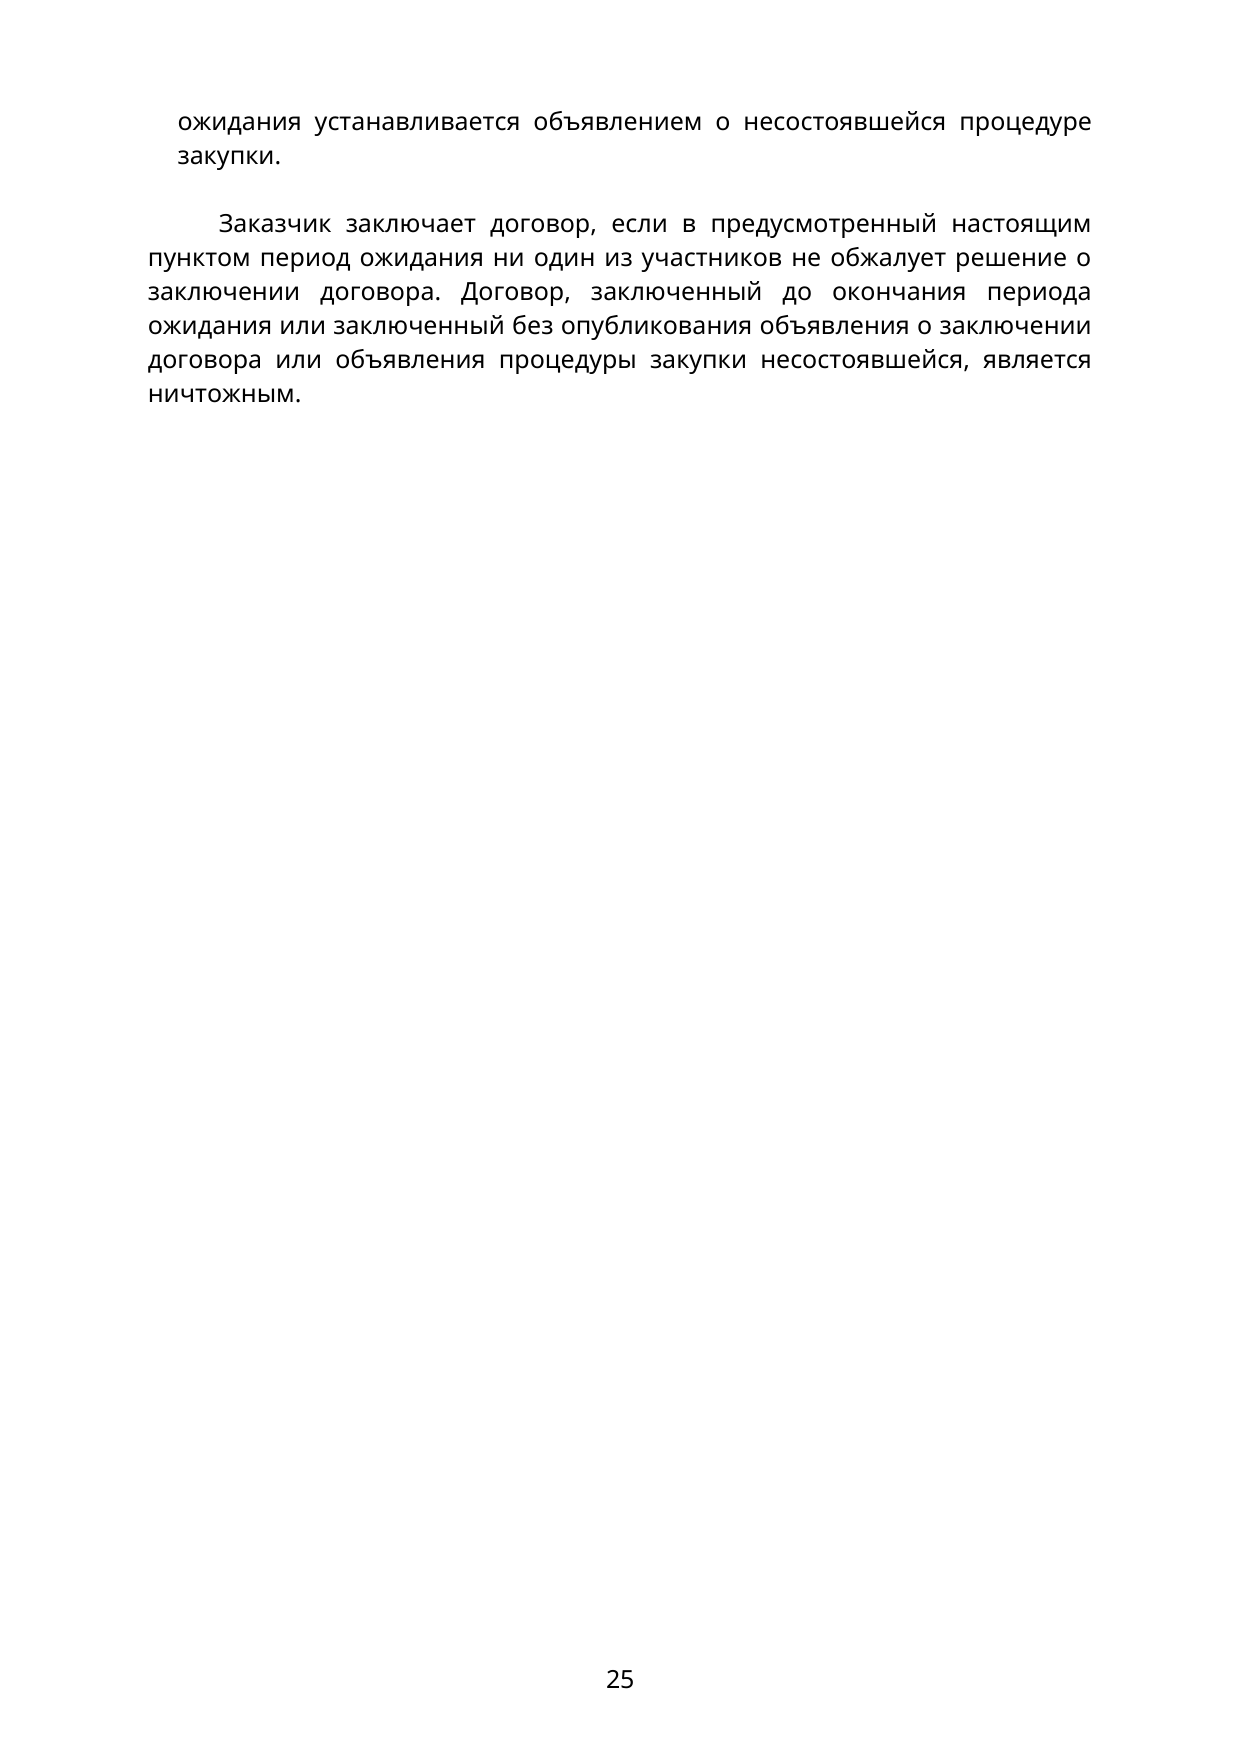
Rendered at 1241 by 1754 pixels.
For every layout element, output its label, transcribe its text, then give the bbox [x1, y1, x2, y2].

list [140, 103, 1092, 172]
text Заказчик заключает договор, если в предусмотренный настоящим пунктом период ожидания ни один из участников не обжалует решение о заключении договора. Договор, заключенный до окончания периода ожидания или заключенный без опубликования объявления о заключении договора или объявления процедуры закупки несостоявшейся, является ничтожным. [148, 206, 1092, 410]
